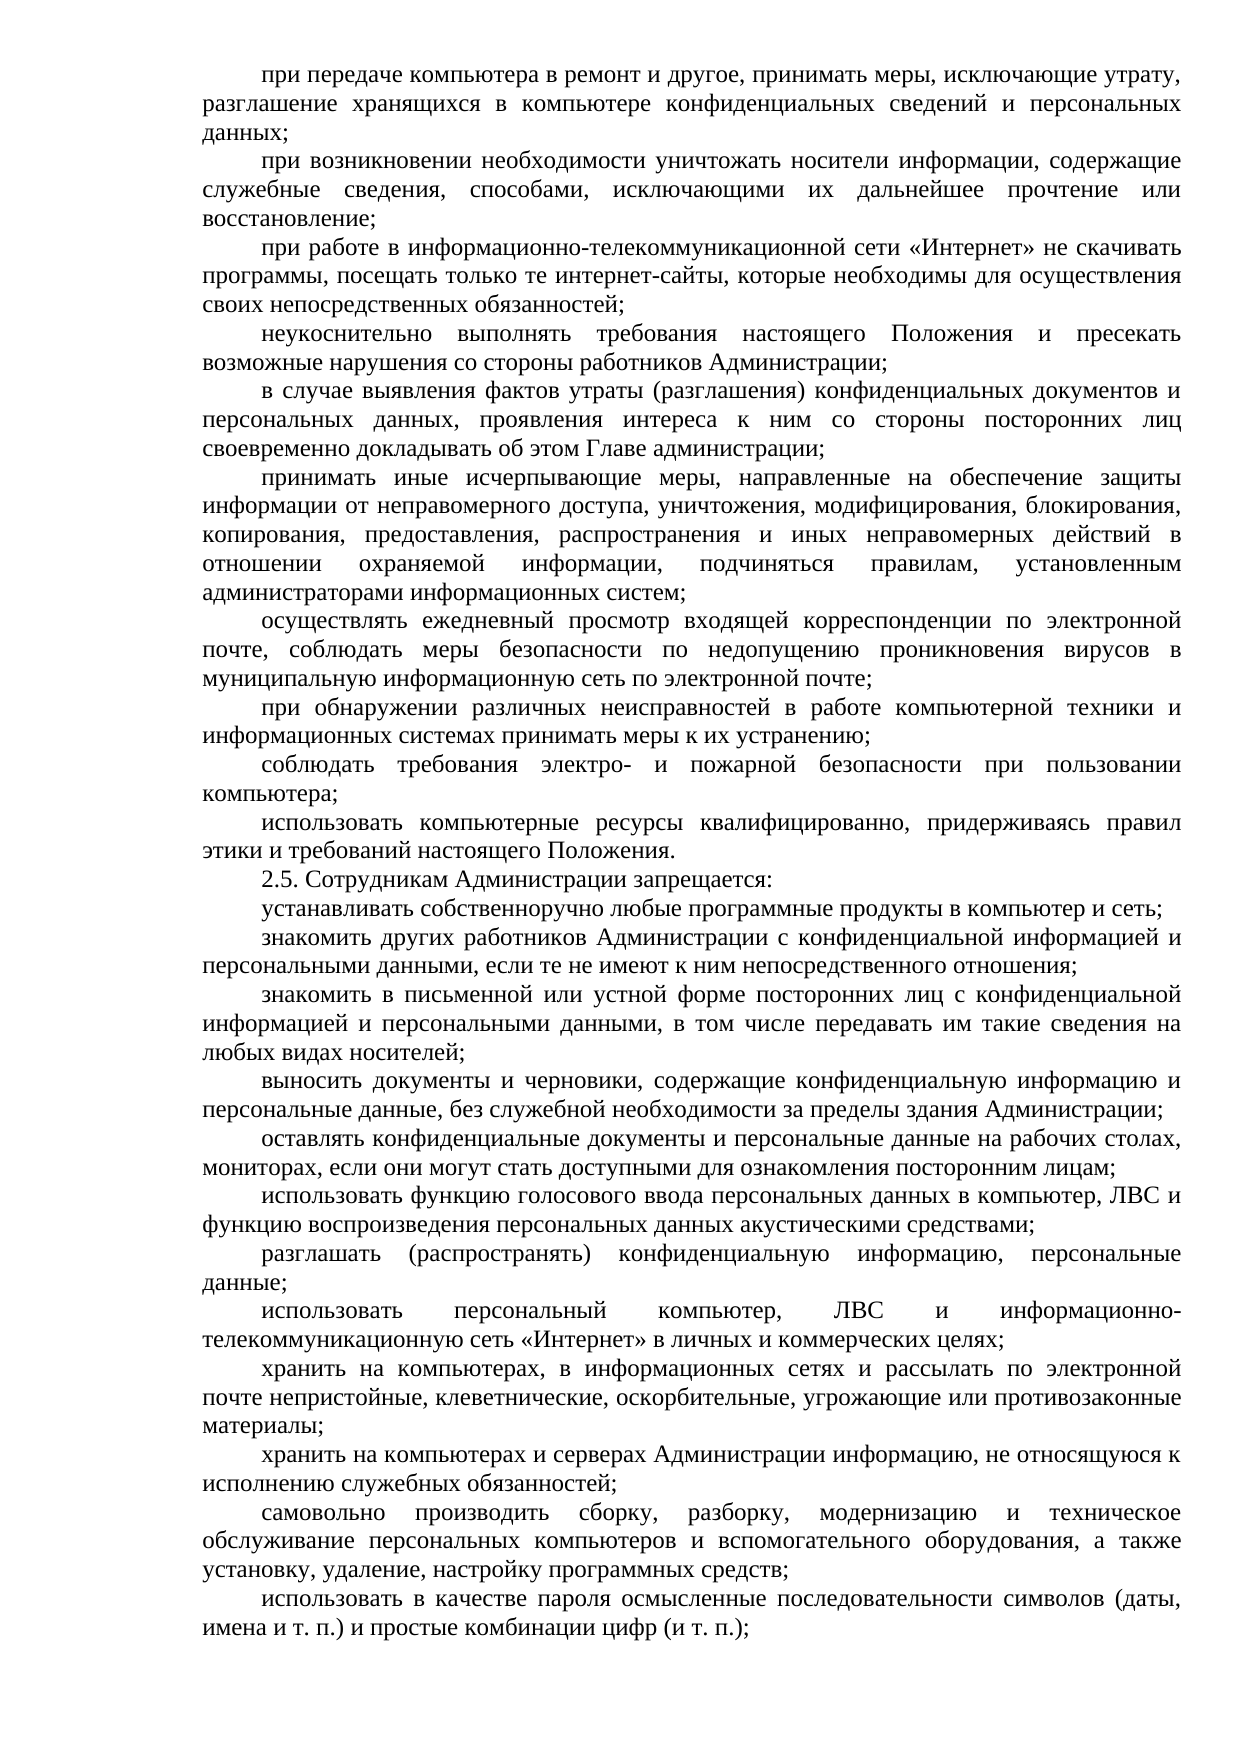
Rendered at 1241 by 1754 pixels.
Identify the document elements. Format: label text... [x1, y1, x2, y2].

text при обнаружении различных неисправностей в работе компьютерной техники и информационных системах принимать меры к их устранению; [202, 692, 1182, 749]
text знакомить других работников Администрации с конфиденциальной информацией и персональными данными, если те не имеют к ним непосредственного отношения; [202, 922, 1182, 979]
text неукоснительно выполнять требования настоящего Положения и пресекать возможные нарушения со стороны работников Администрации; [202, 318, 1182, 375]
text при возникновении необходимости уничтожать носители информации, содержащие служебные сведения, способами, исключающими их дальнейшее прочтение или восстановление; [202, 145, 1182, 232]
text разглашать (распространять) конфиденциальную информацию, персональные данные; [202, 1238, 1182, 1295]
text 2.5. Сотрудникам Администрации запрещается: [202, 864, 1182, 893]
text в случае выявления фактов утраты (разглашения) конфиденциальных документов и персональных данных, проявления интереса к ним со стороны посторонних лиц своевременно докладывать об этом Главе администрации; [202, 375, 1182, 462]
text осуществлять ежедневный просмотр входящей корреспонденции по электронной почте, соблюдать меры безопасности по недопущению проникновения вирусов в муниципальную информационную сеть по электронной почте; [202, 605, 1182, 692]
text использовать в качестве пароля осмысленные последовательности символов (даты, имена и т. п.) и простые комбинации цифр (и т. п.); [202, 1583, 1182, 1640]
text использовать компьютерные ресурсы квалифицированно, придерживаясь правил этики и требований настоящего Положения. [202, 807, 1182, 864]
text использовать функцию голосового ввода персональных данных в компьютер, ЛВС и функцию воспроизведения персональных данных акустическими средствами; [202, 1180, 1182, 1238]
text оставлять конфиденциальные документы и персональные данные на рабочих столах, мониторах, если они могут стать доступными для ознакомления посторонним лицам; [202, 1123, 1182, 1180]
text использовать персональный компьютер, ЛВС и информационно-телекоммуникационную сеть «Интернет» в личных и коммерческих целях; [202, 1295, 1182, 1353]
text принимать иные исчерпывающие меры, направленные на обеспечение защиты информации от неправомерного доступа, уничтожения, модифицирования, блокирования, копирования, предоставления, распространения и иных неправомерных действий в отношении охраняемой информации, подчиняться правилам, установленным администраторами информационных систем; [202, 462, 1182, 605]
text хранить на компьютерах и серверах Администрации информацию, не относящуюся к исполнению служебных обязанностей; [202, 1439, 1182, 1497]
text соблюдать требования электро- и пожарной безопасности при пользовании компьютера; [202, 749, 1182, 807]
text при работе в информационно-телекоммуникационной сети «Интернет» не скачивать программы, посещать только те интернет-сайты, которые необходимы для осуществления своих непосредственных обязанностей; [202, 232, 1182, 318]
text устанавливать собственноручно любые программные продукты в компьютер и сеть; [202, 893, 1182, 922]
text знакомить в письменной или устной форме посторонних лиц с конфиденциальной информацией и персональными данными, в том числе передавать им такие сведения на любых видах носителей; [202, 979, 1182, 1065]
text при передаче компьютера в ремонт и другое, принимать меры, исключающие утрату, разглашение хранящихся в компьютере конфиденциальных сведений и персональных данных; [202, 59, 1182, 145]
text хранить на компьютерах, в информационных сетях и рассылать по электронной почте непристойные, клеветнические, оскорбительные, угрожающие или противозаконные материалы; [202, 1353, 1182, 1439]
text самовольно производить сборку, разборку, модернизацию и техническое обслуживание персональных компьютеров и вспомогательного оборудования, а также установку, удаление, настройку программных средств; [202, 1497, 1182, 1583]
text выносить документы и черновики, содержащие конфиденциальную информацию и персональные данные, без служебной необходимости за пределы здания Администрации; [202, 1065, 1182, 1123]
